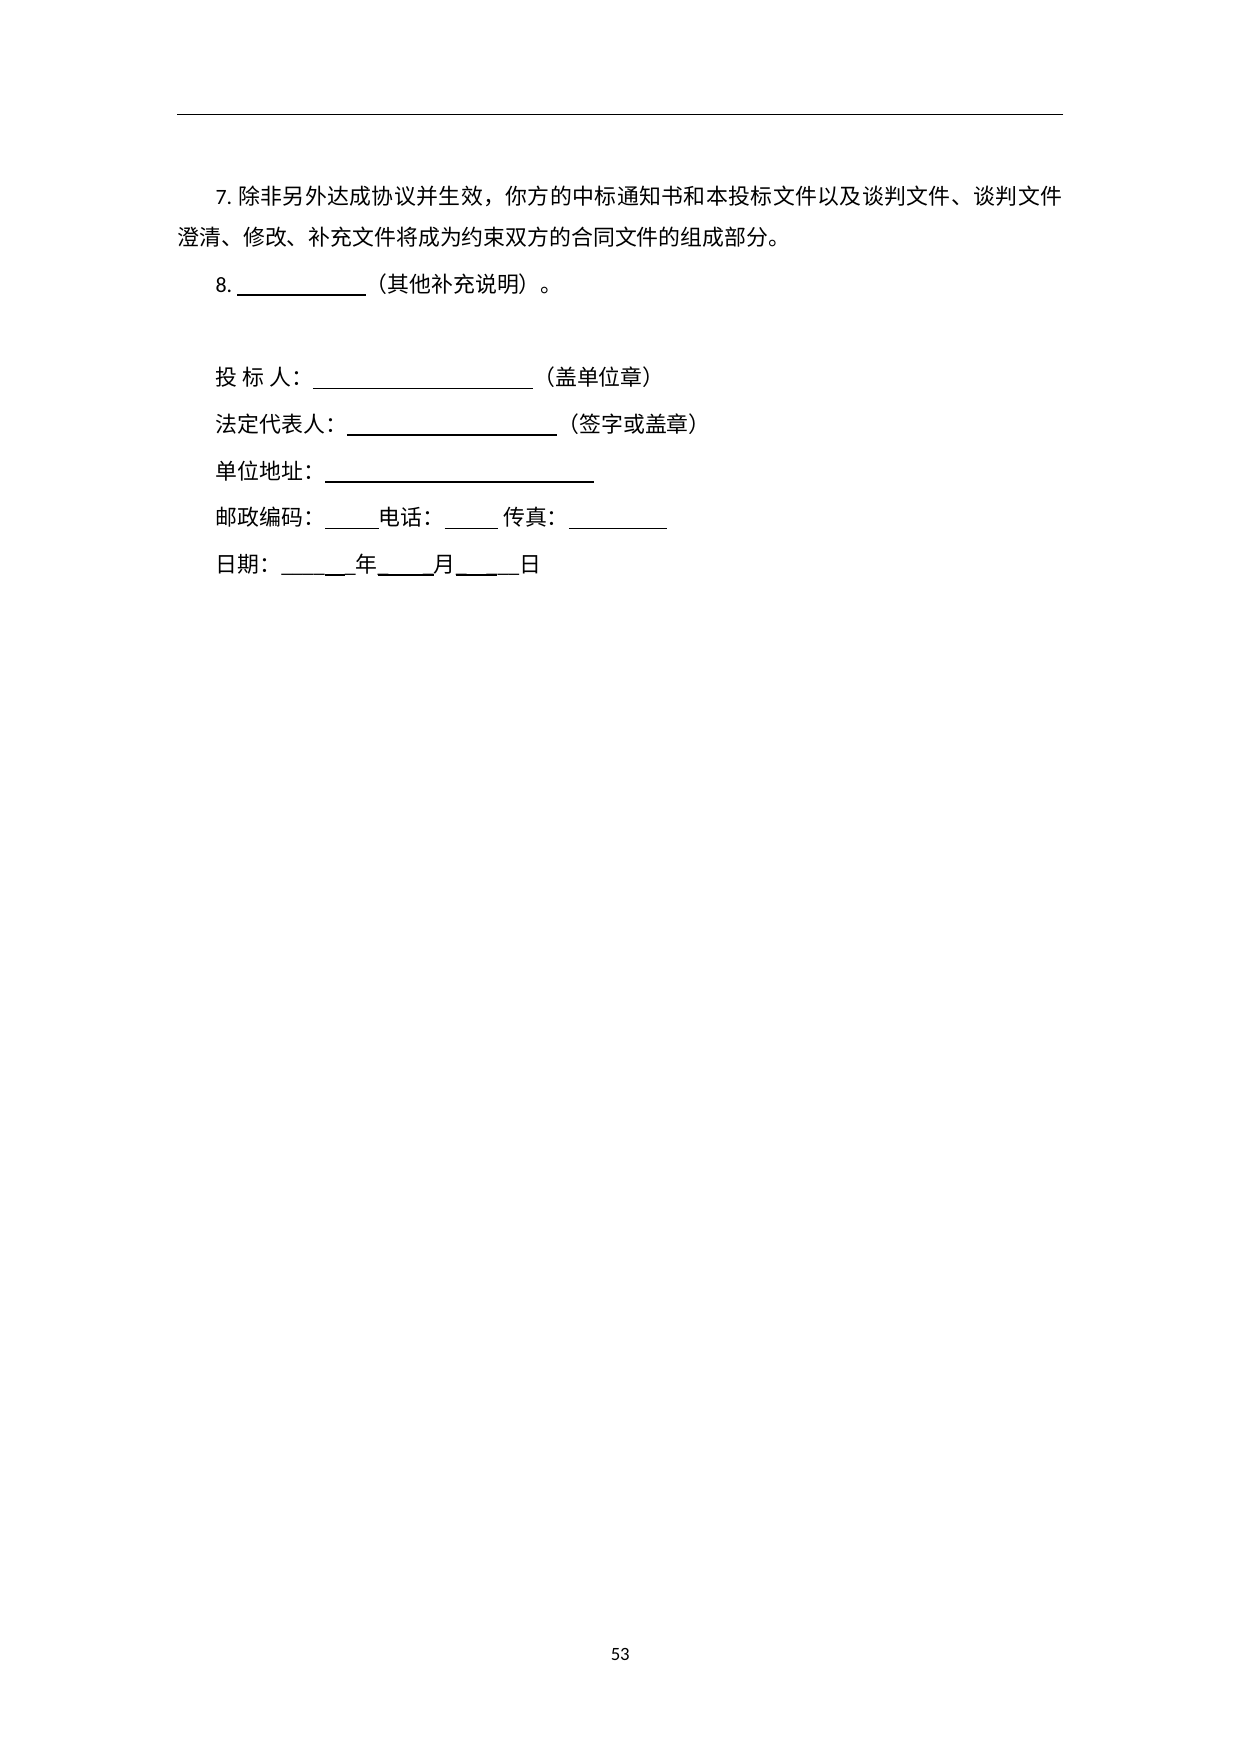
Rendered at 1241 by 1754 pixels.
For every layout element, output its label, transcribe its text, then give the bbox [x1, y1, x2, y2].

text 投 标 人： （盖单位章） [177, 352, 1063, 394]
text 日期：____ _年_ _月_ ___日 [177, 539, 1063, 581]
text 7. 除非另外达成协议并生效，你方的中标通知书和本投标文件以及谈判文件、谈判文件澄清、修改、补充文件将成为约束双方的合同文件的组成部分。 [177, 171, 1063, 254]
text 邮政编码： 电话： 传真： [177, 492, 1063, 534]
text 法定代表人： （签字或盖章） [177, 399, 1063, 441]
text 8. （其他补充说明）。 [177, 259, 1063, 301]
text 单位地址： [177, 446, 1063, 487]
